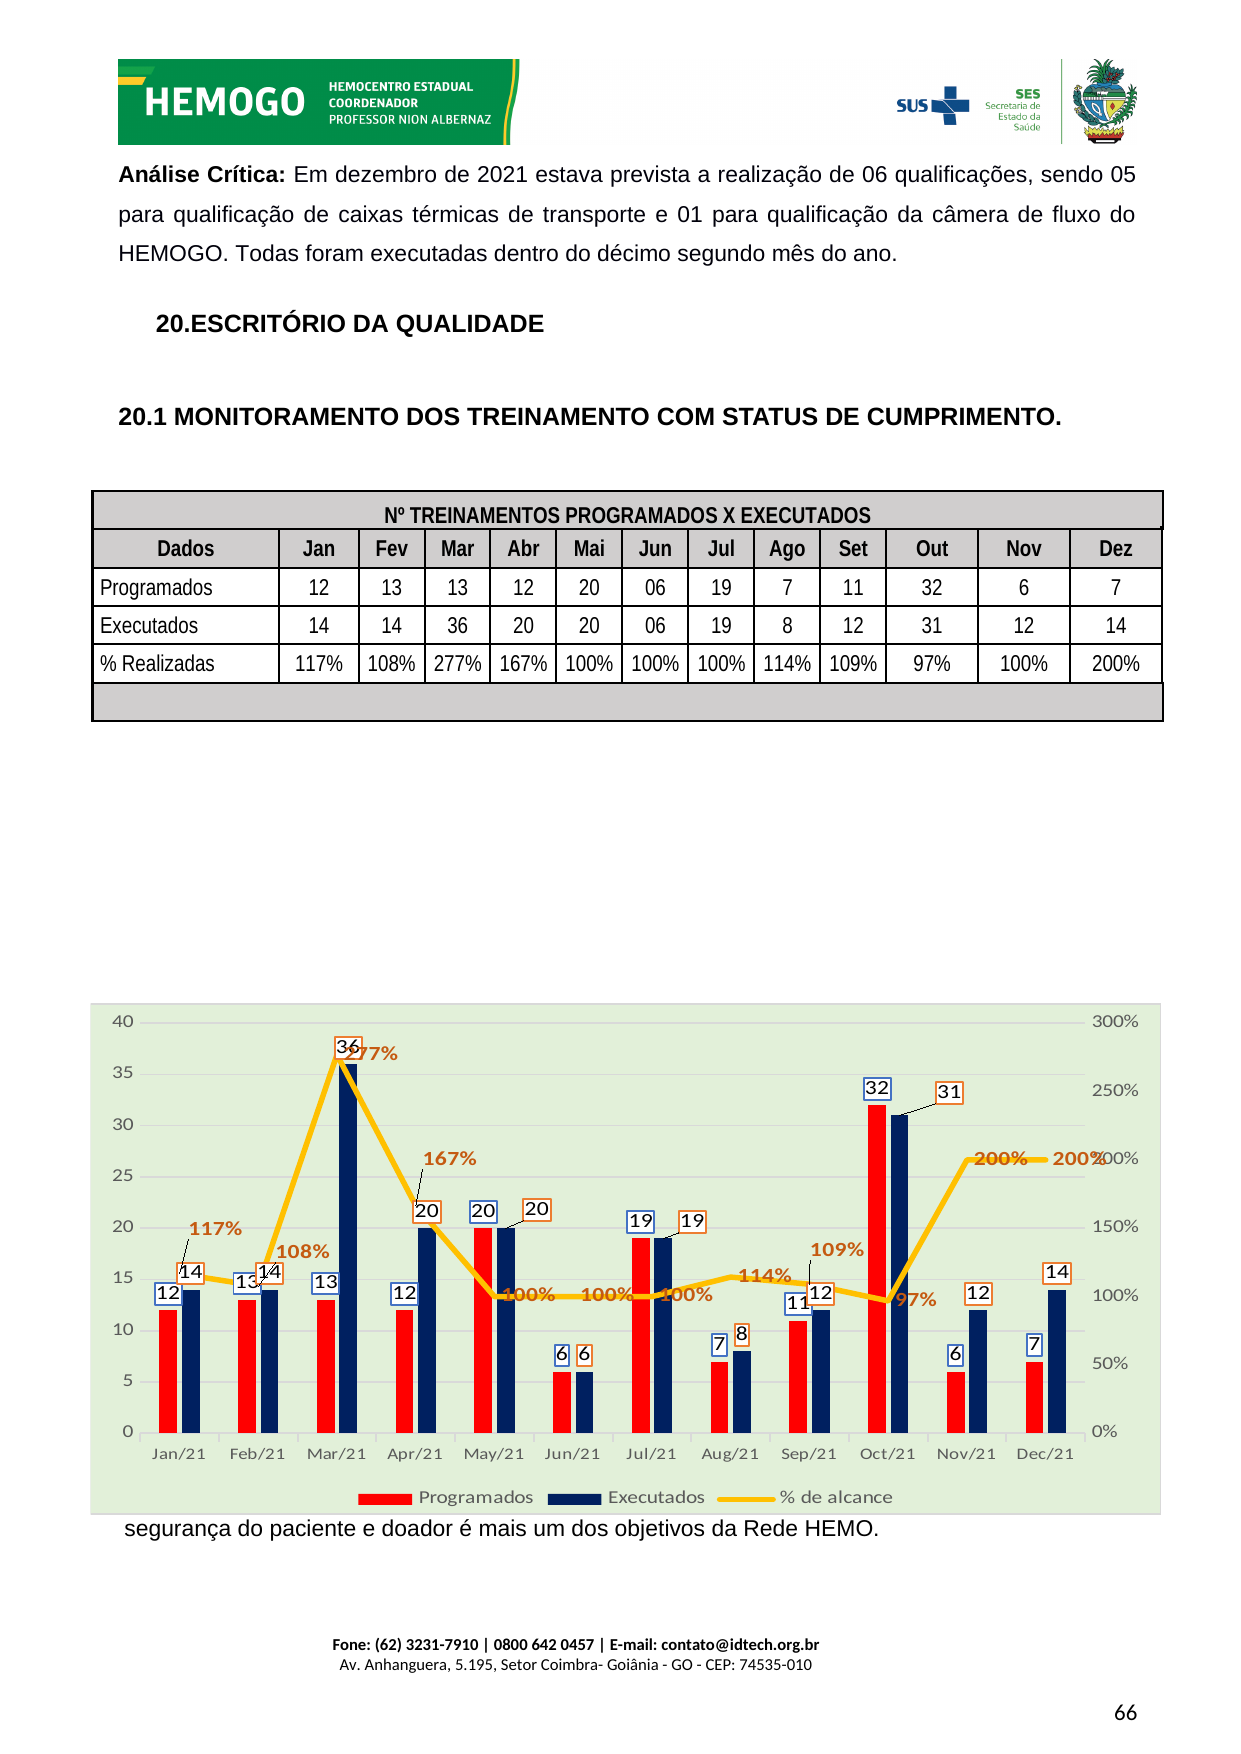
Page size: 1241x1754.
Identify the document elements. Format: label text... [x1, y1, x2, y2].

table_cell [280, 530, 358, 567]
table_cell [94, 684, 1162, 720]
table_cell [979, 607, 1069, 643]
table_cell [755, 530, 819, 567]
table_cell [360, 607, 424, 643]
text Análise Crítica: Em dezembro de 2021 estava prevista a realização de 06 qualificações, sendo 05 para qualificação de caixas térmicas de transporte e 01 para qualificação da câmera de fluxo do HEMOGO. Todas foram executadas dentro do décimo segundo mês do ano. [118, 161, 1137, 267]
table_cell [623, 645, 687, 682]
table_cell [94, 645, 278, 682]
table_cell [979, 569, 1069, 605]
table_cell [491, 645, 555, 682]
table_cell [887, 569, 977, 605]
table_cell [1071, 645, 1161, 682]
subtitle 20.1 MONITORAMENTO DOS TREINAMENTO COM STATUS DE CUMPRIMENTO. [118, 402, 1137, 430]
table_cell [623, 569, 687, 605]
subtitle 20.ESCRITÓRIO DA QUALIDADE [156, 309, 1137, 338]
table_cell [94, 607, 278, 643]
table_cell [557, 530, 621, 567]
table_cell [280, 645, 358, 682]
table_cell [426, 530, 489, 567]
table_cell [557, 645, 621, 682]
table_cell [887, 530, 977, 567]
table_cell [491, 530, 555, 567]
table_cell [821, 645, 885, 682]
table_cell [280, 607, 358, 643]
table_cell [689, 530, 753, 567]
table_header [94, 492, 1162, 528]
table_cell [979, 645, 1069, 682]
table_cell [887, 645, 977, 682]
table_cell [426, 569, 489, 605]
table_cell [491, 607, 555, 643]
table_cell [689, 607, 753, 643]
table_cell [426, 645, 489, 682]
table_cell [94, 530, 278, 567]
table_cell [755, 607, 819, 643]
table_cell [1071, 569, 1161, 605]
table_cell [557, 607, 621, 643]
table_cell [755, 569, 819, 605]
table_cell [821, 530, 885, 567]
picture [118, 59, 1137, 145]
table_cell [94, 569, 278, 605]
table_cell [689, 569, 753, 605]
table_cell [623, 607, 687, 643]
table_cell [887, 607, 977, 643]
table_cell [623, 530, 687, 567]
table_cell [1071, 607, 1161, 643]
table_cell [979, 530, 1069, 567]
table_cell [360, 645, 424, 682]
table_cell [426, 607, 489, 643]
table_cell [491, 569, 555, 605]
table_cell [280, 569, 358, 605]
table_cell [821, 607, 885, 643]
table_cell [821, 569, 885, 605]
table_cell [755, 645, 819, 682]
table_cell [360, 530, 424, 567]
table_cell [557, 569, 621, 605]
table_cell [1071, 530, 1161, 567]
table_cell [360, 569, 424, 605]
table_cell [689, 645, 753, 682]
